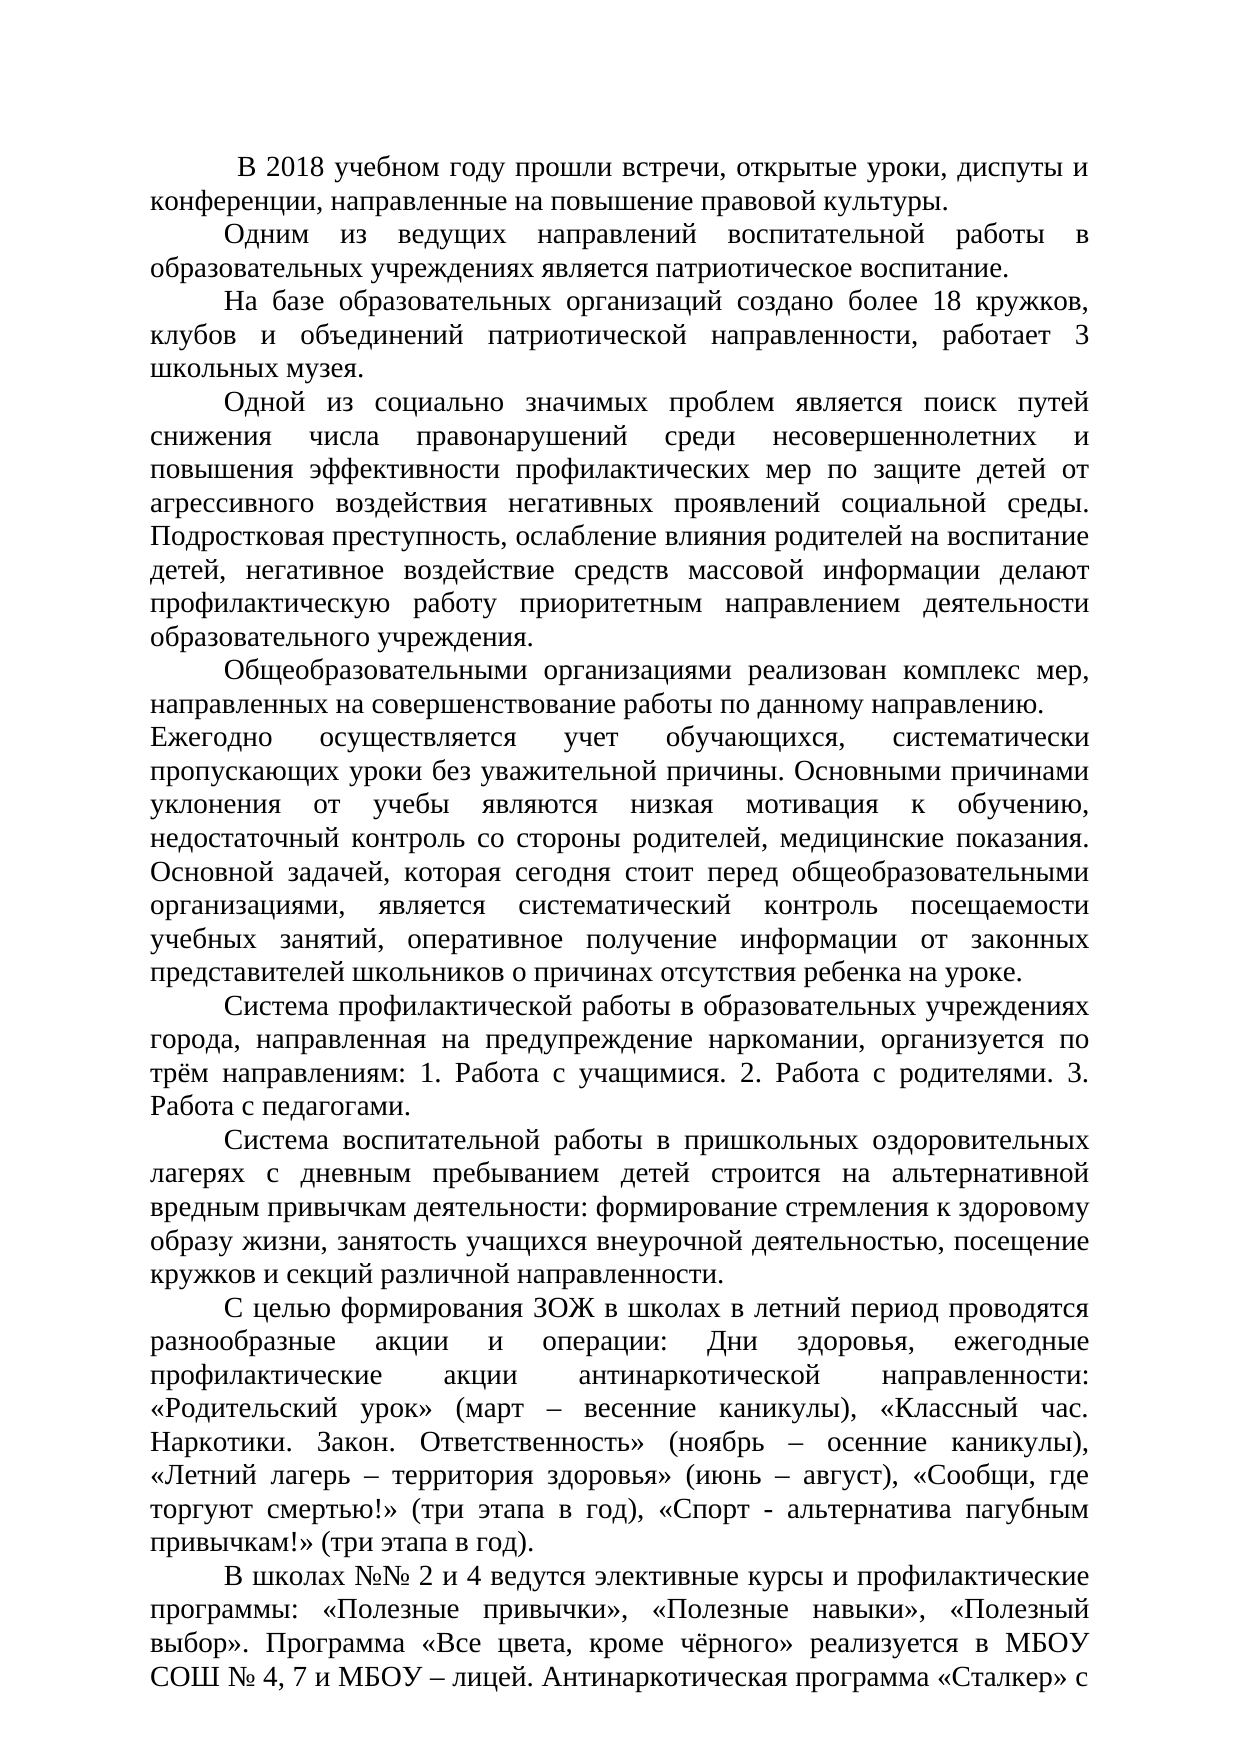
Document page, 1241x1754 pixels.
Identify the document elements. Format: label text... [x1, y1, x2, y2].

text Система профилактической работы в образовательных учреждениях города, направленная на предупреждение наркомании, организуется по трём направлениям: 1. Работа с учащимися. 2. Работа с родителями. 3. Работа с педагогами. [150, 988, 1090, 1122]
text Одним из ведущих направлений воспитательной работы в образовательных учреждениях является патриотическое воспитание. [150, 216, 1090, 283]
text Ежегодно осуществляется учет обучающихся, систематически пропускающих уроки без уважительной причины. Основными причинами уклонения от учебы являются низкая мотивация к обучению, недостаточный контроль со стороны родителей, медицинские показания. Основной задачей, которая сегодня стоит перед общеобразовательными организациями, является систематический контроль посещаемости учебных занятий, оперативное получение информации от законных представителей школьников о причинах отсутствия ребенка на уроке. [150, 719, 1090, 988]
text Общеобразовательными организациями реализован комплекс мер, направленных на совершенствование работы по данному направлению. [150, 652, 1090, 719]
text Одной из социально значимых проблем является поиск путей снижения числа правонарушений среди несовершеннолетних и повышения эффективности профилактических мер по защите детей от агрессивного воздействия негативных проявлений социальной среды. Подростковая преступность, ослабление влияния родителей на воспитание детей, негативное воздействие средств массовой информации делают профилактическую работу приоритетным направлением деятельности образовательного учреждения. [150, 384, 1090, 652]
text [150, 1558, 1090, 1692]
text На базе образовательных организаций создано более 18 кружков, клубов и объединений патриотической направленности, работает 3 школьных музея. [150, 283, 1090, 384]
text В 2018 учебном году прошли встречи, открытые уроки, диспуты и конференции, направленные на повышение правовой культуры. [150, 149, 1090, 216]
text С целью формирования ЗОЖ в школах в летний период проводятся разнообразные акции и операции: Дни здоровья, ежегодные профилактические акции антинаркотической направленности: «Родительский урок» (март – весенние каникулы), «Классный час. Наркотики. Закон. Ответственность» (ноябрь – осенние каникулы), «Летний лагерь – территория здоровья» (июнь – август), «Сообщи, где торгуют смертью!» (три этапа в год), «Спорт - альтернатива пагубным привычкам!» (три этапа в год). [150, 1290, 1090, 1558]
text Система воспитательной работы в пришкольных оздоровительных лагерях с дневным пребыванием детей строится на альтернативной вредным привычкам деятельности: формирование стремления к здоровому образу жизни, занятость учащихся внеурочной деятельностью, посещение кружков и секций различной направленности. [150, 1122, 1090, 1290]
